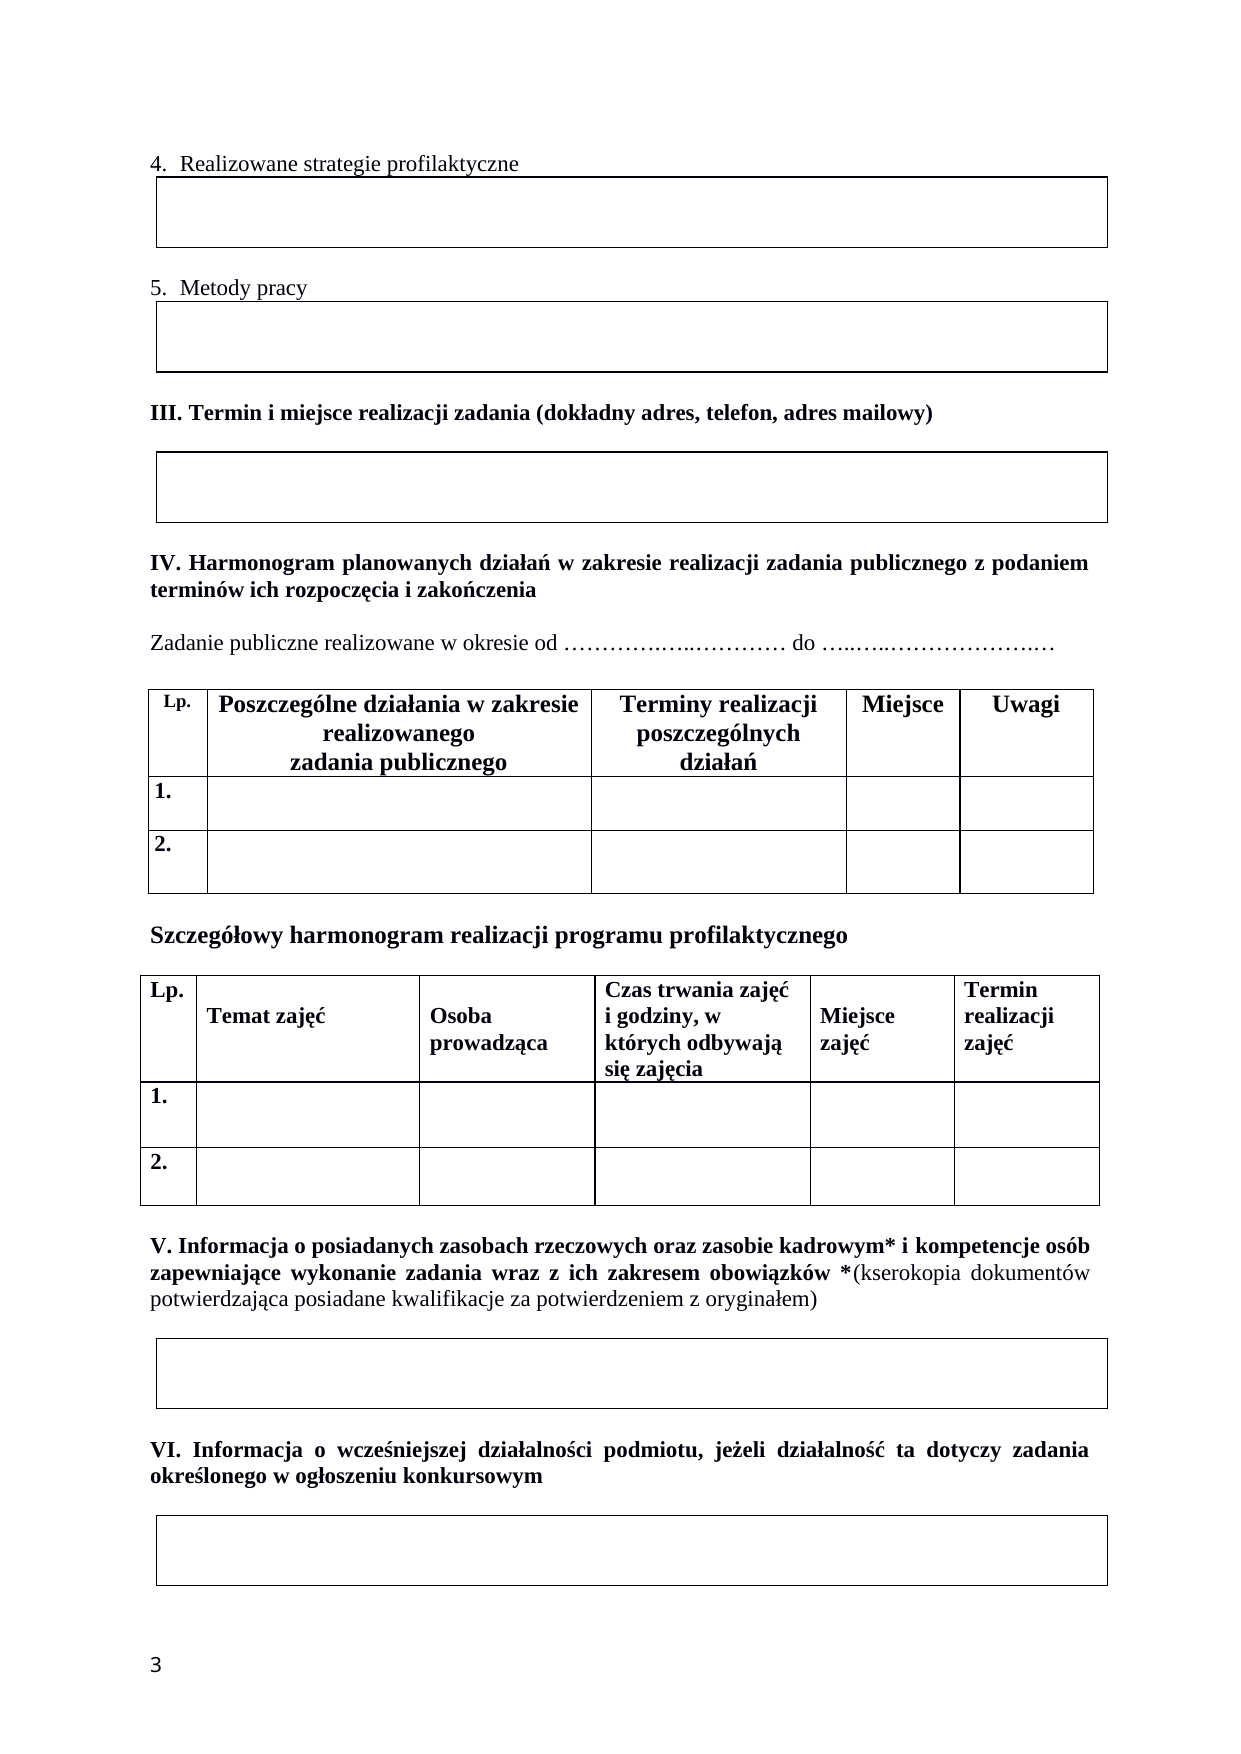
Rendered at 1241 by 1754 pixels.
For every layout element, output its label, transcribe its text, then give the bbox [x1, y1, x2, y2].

table_header Poszczególne działania w zakresie realizowanego zadania publicznego [208, 690, 591, 776]
table_cell [596, 1148, 810, 1205]
list Metody pracy [150, 274, 1090, 301]
table_cell [592, 777, 846, 829]
table_cell [592, 831, 846, 892]
table_cell [955, 1083, 1099, 1147]
table_cell [208, 777, 591, 829]
table_header [157, 178, 1107, 247]
text III. Termin i miejsce realizacji zadania (dokładny adres, telefon, adres mailowy) [150, 399, 1090, 425]
table_cell [847, 831, 959, 892]
table_cell [811, 1083, 954, 1147]
table_cell [961, 831, 1093, 892]
table_cell [197, 1148, 419, 1205]
table_header [157, 453, 1107, 522]
text VI. Informacja o wcześniejszej działalności podmiotu, jeżeli działalność ta dotyczy zadania określonego w ogłoszeniu konkursowym [150, 1436, 1090, 1488]
table_header [157, 1339, 1107, 1408]
table_header Uwagi [961, 690, 1093, 776]
table_header Miejsce zajęć [811, 976, 954, 1081]
table_header Osoba prowadząca [420, 976, 594, 1081]
table_header Termin realizacji zajęć [955, 976, 1099, 1081]
text V. Informacja o posiadanych zasobach rzeczowych oraz zasobie kadrowym* i kompetencje osób zapewniające wykonanie zadania wraz z ich zakresem obowiązków *(kserokopia dokumentów potwierdzająca posiadane kwalifikacje za potwierdzeniem z oryginałem) [150, 1232, 1090, 1311]
table_cell [811, 1148, 954, 1205]
table_cell [197, 1083, 419, 1147]
list Realizowane strategie profilaktyczne [150, 150, 1090, 176]
text IV. Harmonogram planowanych działań w zakresie realizacji zadania publicznego z podaniem terminów ich rozpoczęcia i zakończenia [150, 549, 1090, 602]
table_cell 2. [149, 831, 207, 892]
table_header Lp. [149, 690, 207, 776]
table_cell 2. [141, 1148, 196, 1205]
text Szczegółowy harmonogram realizacji programu profilaktycznego [150, 920, 1090, 948]
table_cell [955, 1148, 1099, 1205]
table_header Temat zajęć [197, 976, 419, 1081]
table_cell 1. [141, 1083, 196, 1147]
table_cell [961, 777, 1093, 829]
table_cell [596, 1083, 810, 1147]
table_header [157, 1516, 1107, 1585]
table_cell [420, 1148, 594, 1205]
table_cell 1. [149, 777, 207, 829]
table_header Czas trwania zajęć i godziny, w których odbywają się zajęcia [596, 976, 810, 1081]
table_header Miejsce [847, 690, 959, 776]
table_header [157, 302, 1107, 371]
table_header Terminy realizacji poszczególnych działań [592, 690, 846, 776]
table_cell [208, 831, 591, 892]
table_cell [847, 777, 959, 829]
text Zadanie publiczne realizowane w okresie od ………….…..………… do …..…..……………….… [150, 628, 1090, 655]
table_cell [420, 1083, 594, 1147]
table_header Lp. [141, 976, 196, 1081]
